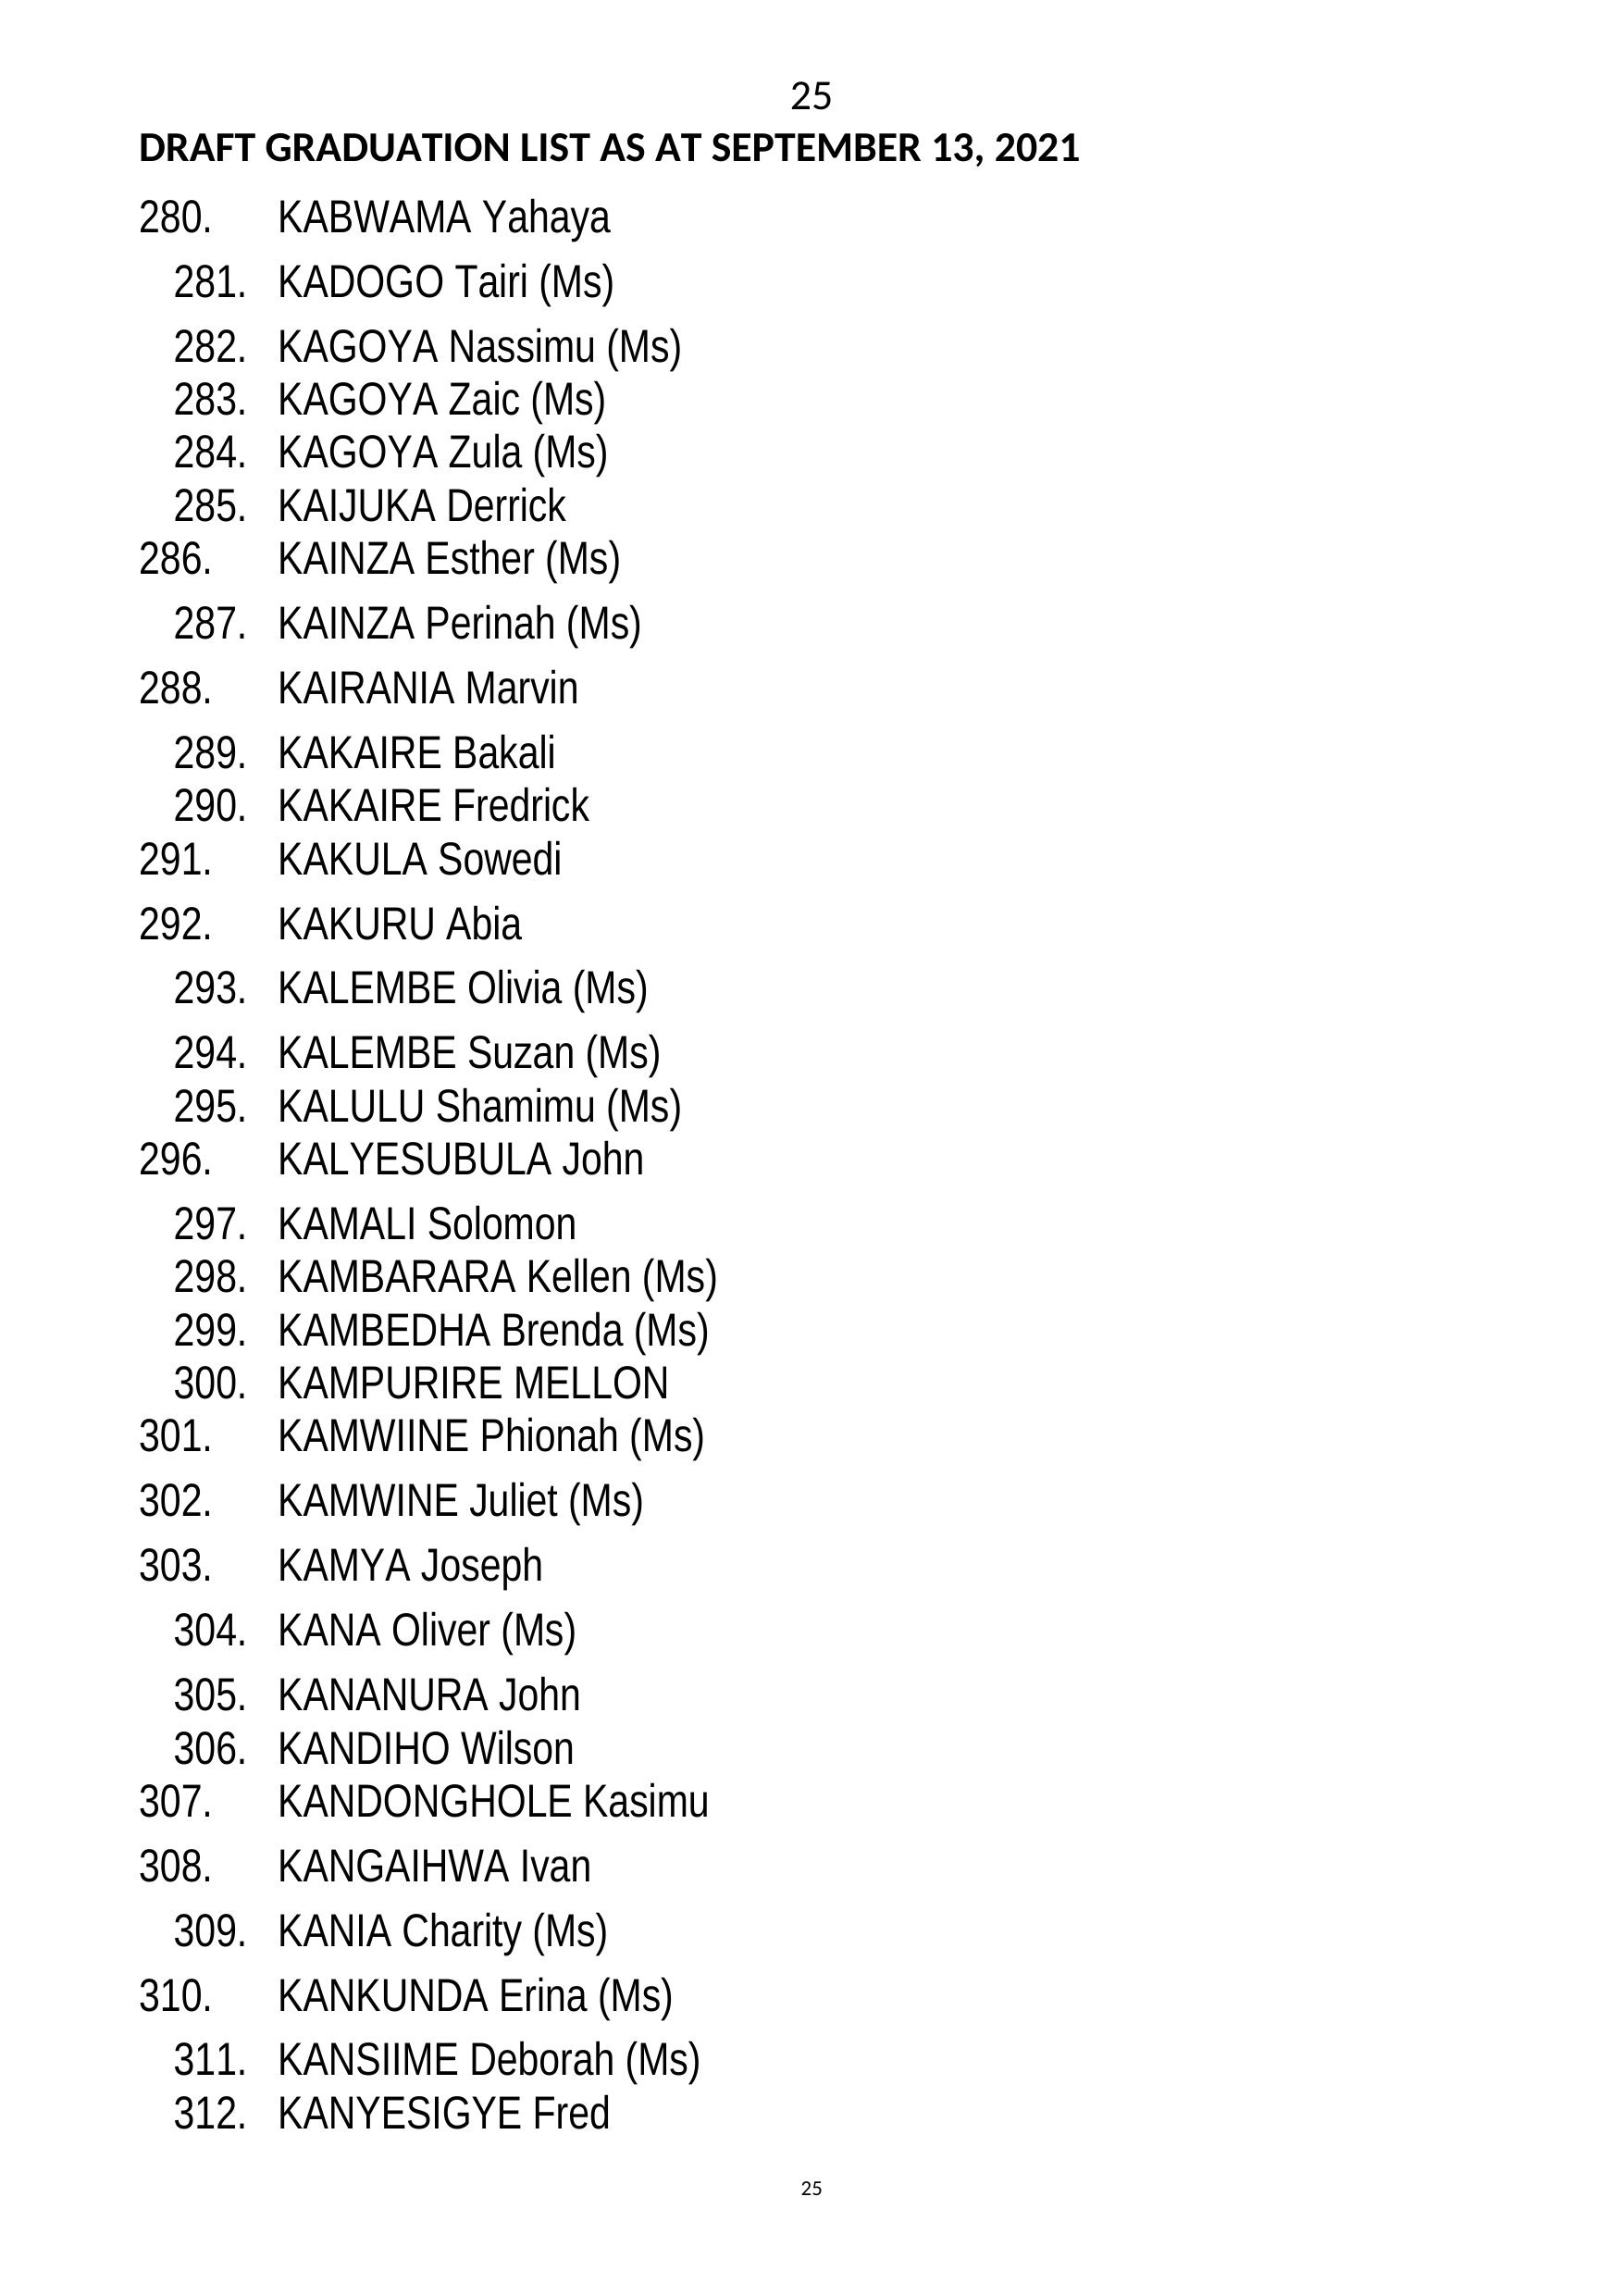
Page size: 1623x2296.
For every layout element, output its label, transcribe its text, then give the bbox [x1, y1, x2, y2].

list KANSIIME Deborah (Ms) [173, 2032, 1484, 2085]
list KALULU Shamimu (Ms) [173, 1078, 1484, 1132]
list KANDONGHOLE Kasimu [139, 1774, 1484, 1827]
list KAGOYA Nassimu (Ms) [173, 318, 1484, 372]
list KAMBEDHA Brenda (Ms) [173, 1302, 1484, 1356]
list KANKUNDA Erina (Ms) [139, 1967, 1484, 2021]
list KANA Oliver (Ms) [173, 1603, 1484, 1656]
list KAIRANIA Marvin [139, 660, 1484, 714]
list KANIA Charity (Ms) [173, 1903, 1484, 1956]
list KAMBARARA Kellen (Ms) [173, 1249, 1484, 1302]
list KABWAMA Yahaya [139, 189, 1484, 242]
list KALYESUBULA John [139, 1132, 1484, 1185]
list KAKAIRE Bakali [173, 725, 1484, 778]
list KAINZA Esther (Ms) [139, 531, 1484, 584]
list KANDIHO Wilson [173, 1720, 1484, 1774]
list KAKAIRE Fredrick [173, 778, 1484, 831]
list KALEMBE Olivia (Ms) [173, 961, 1484, 1013]
list KANGAIHWA Ivan [139, 1838, 1484, 1892]
list KAKULA Sowedi [139, 831, 1484, 885]
list KANYESIGYE Fred [173, 2085, 1484, 2139]
list KAMYA Joseph [139, 1538, 1484, 1591]
list KANANURA John [173, 1668, 1484, 1720]
list KAKURU Abia [139, 896, 1484, 949]
list KAINZA Perinah (Ms) [173, 596, 1484, 649]
list KAIJUKA Derrick [173, 478, 1484, 531]
list KAMWIINE Phionah (Ms) [139, 1409, 1484, 1461]
list KAMWINE Juliet (Ms) [139, 1473, 1484, 1526]
list KAMALI Solomon [173, 1197, 1484, 1249]
list KAMPURIRE MELLON [173, 1356, 1484, 1409]
list KAGOYA Zaic (Ms) [173, 372, 1484, 425]
list KALEMBE Suzan (Ms) [173, 1025, 1484, 1078]
list KADOGO Tairi (Ms) [173, 254, 1484, 307]
list KAGOYA Zula (Ms) [173, 425, 1484, 478]
